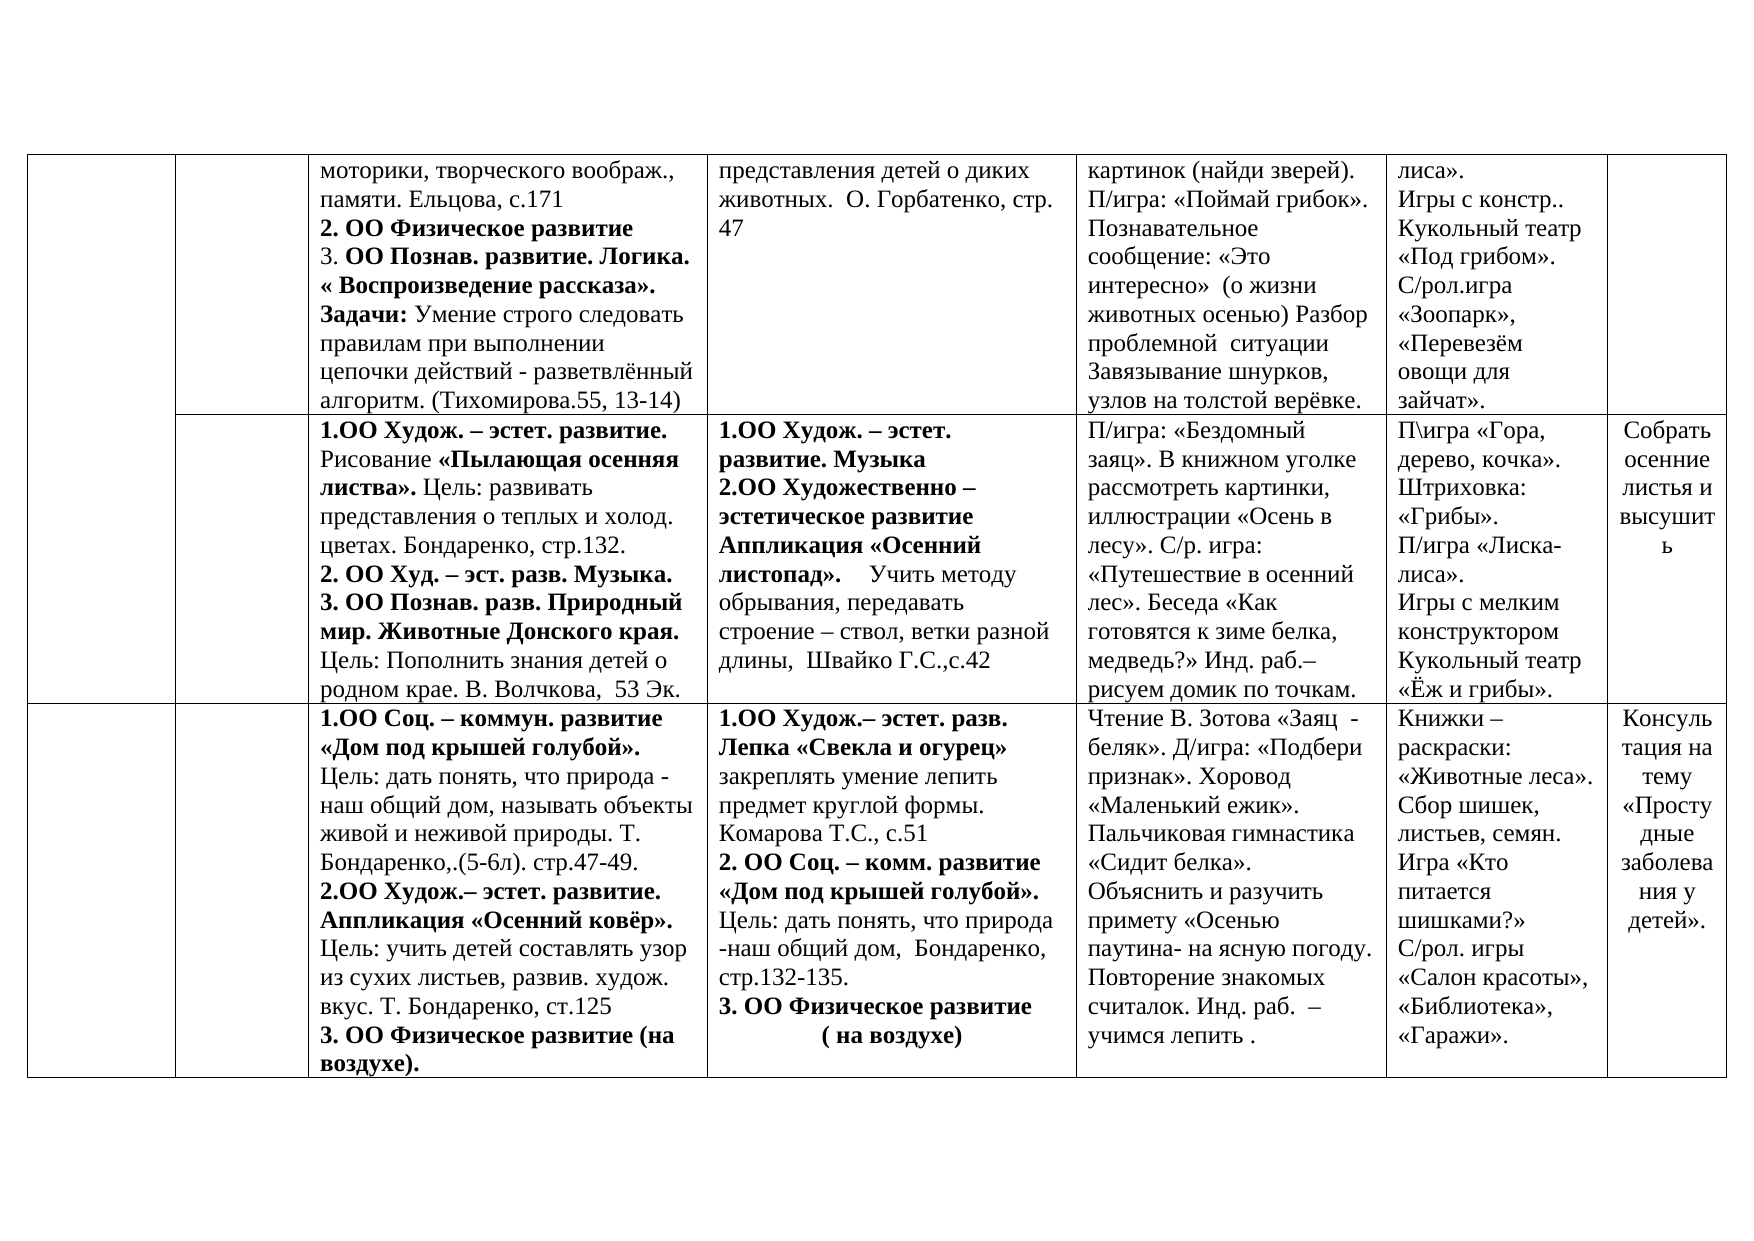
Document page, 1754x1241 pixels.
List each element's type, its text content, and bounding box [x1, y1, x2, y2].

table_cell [708, 155, 1076, 414]
table_cell [176, 415, 308, 702]
table_cell П/игра: «Бездомный заяц». В книжном уголке рассмотреть картинки, иллюстрации «Осень в лесу». С/р. игра: «Путешествие в осенний лес». Беседа «Как готовятся к зиме белка, медведь?» Инд. раб.– рисуем домик по точкам. [1077, 415, 1386, 702]
table_cell Консультация на тему «Простудные заболевания у детей». [1608, 704, 1726, 1077]
table_cell 1.ОО Соц. – коммун. развитие «Дом под крышей голубой». Цель: дать понять, что природа -наш общий дом, называть объекты живой и неживой природы. Т. Бондаренко,.(5-6л). стр.47-49. 2.ОО Худож.– эстет. развитие. Аппликация «Осенний ковёр». Цель: учить детей составлять узор из сухих листьев, развив. худож. вкус. Т. Бондаренко, ст.125 3. ОО Физическое развитие (на воздухе). [309, 704, 707, 1077]
table_cell 1.ОО Худож. – эстет. развитие. Рисование «Пылающая осенняя листва». Цель: развивать представления о теплых и холод. цветах. Бондаренко, стр.132. 2. ОО Худ. – эст. разв. Музыка. 3. ОО Познав. разв. Природный мир. Животные Донского края. Цель: Пополнить знания детей о родном крае. В. Волчкова, 53 Эк. [309, 415, 707, 702]
table_cell [176, 155, 308, 414]
table_cell [28, 704, 175, 1077]
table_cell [1608, 155, 1726, 414]
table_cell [1077, 155, 1386, 414]
table_cell П\игра «Гора, дерево, кочка». Штриховка: «Грибы». П/игра «Лиска-лиса». Игры с мелким конструктором Кукольный театр «Ёж и грибы». [1387, 415, 1607, 702]
table_cell Книжки – раскраски: «Животные леса». Сбор шишек, листьев, семян. Игра «Кто питается шишками?» С/рол. игры «Салон красоты», «Библиотека», «Гаражи». [1387, 704, 1607, 1077]
table_cell 1.ОО Худож.– эстет. разв. Лепка «Свекла и огурец» закреплять умение лепить предмет круглой формы. Комарова Т.С., с.51 2. ОО Соц. – комм. развитие «Дом под крышей голубой». Цель: дать понять, что природа -наш общий дом, Бондаренко, стр.132-135. 3. ОО Физическое развитие ( на воздухе) [708, 704, 1076, 1077]
table_cell 1.ОО Худож. – эстет. развитие. Музыка 2.ОО Художественно – эстетическое развитие Аппликация «Осенний листопад». Учить методу обрывания, передавать строение – ствол, ветки разной длины, Швайко Г.С.,с.42 [708, 415, 1076, 702]
table_cell Чтение В. Зотова «Заяц -беляк». Д/игра: «Подбери признак». Хоровод «Маленький ежик». Пальчиковая гимнастика «Сидит белка». Объяснить и разучить примету «Осенью паутина- на ясную погоду. Повторение знакомых считалок. Инд. раб. – учимся лепить . [1077, 704, 1386, 1077]
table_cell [309, 155, 707, 414]
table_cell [1387, 155, 1607, 414]
table_cell Собрать осенние листья и высушить [1608, 415, 1726, 702]
table_cell [176, 704, 308, 1077]
